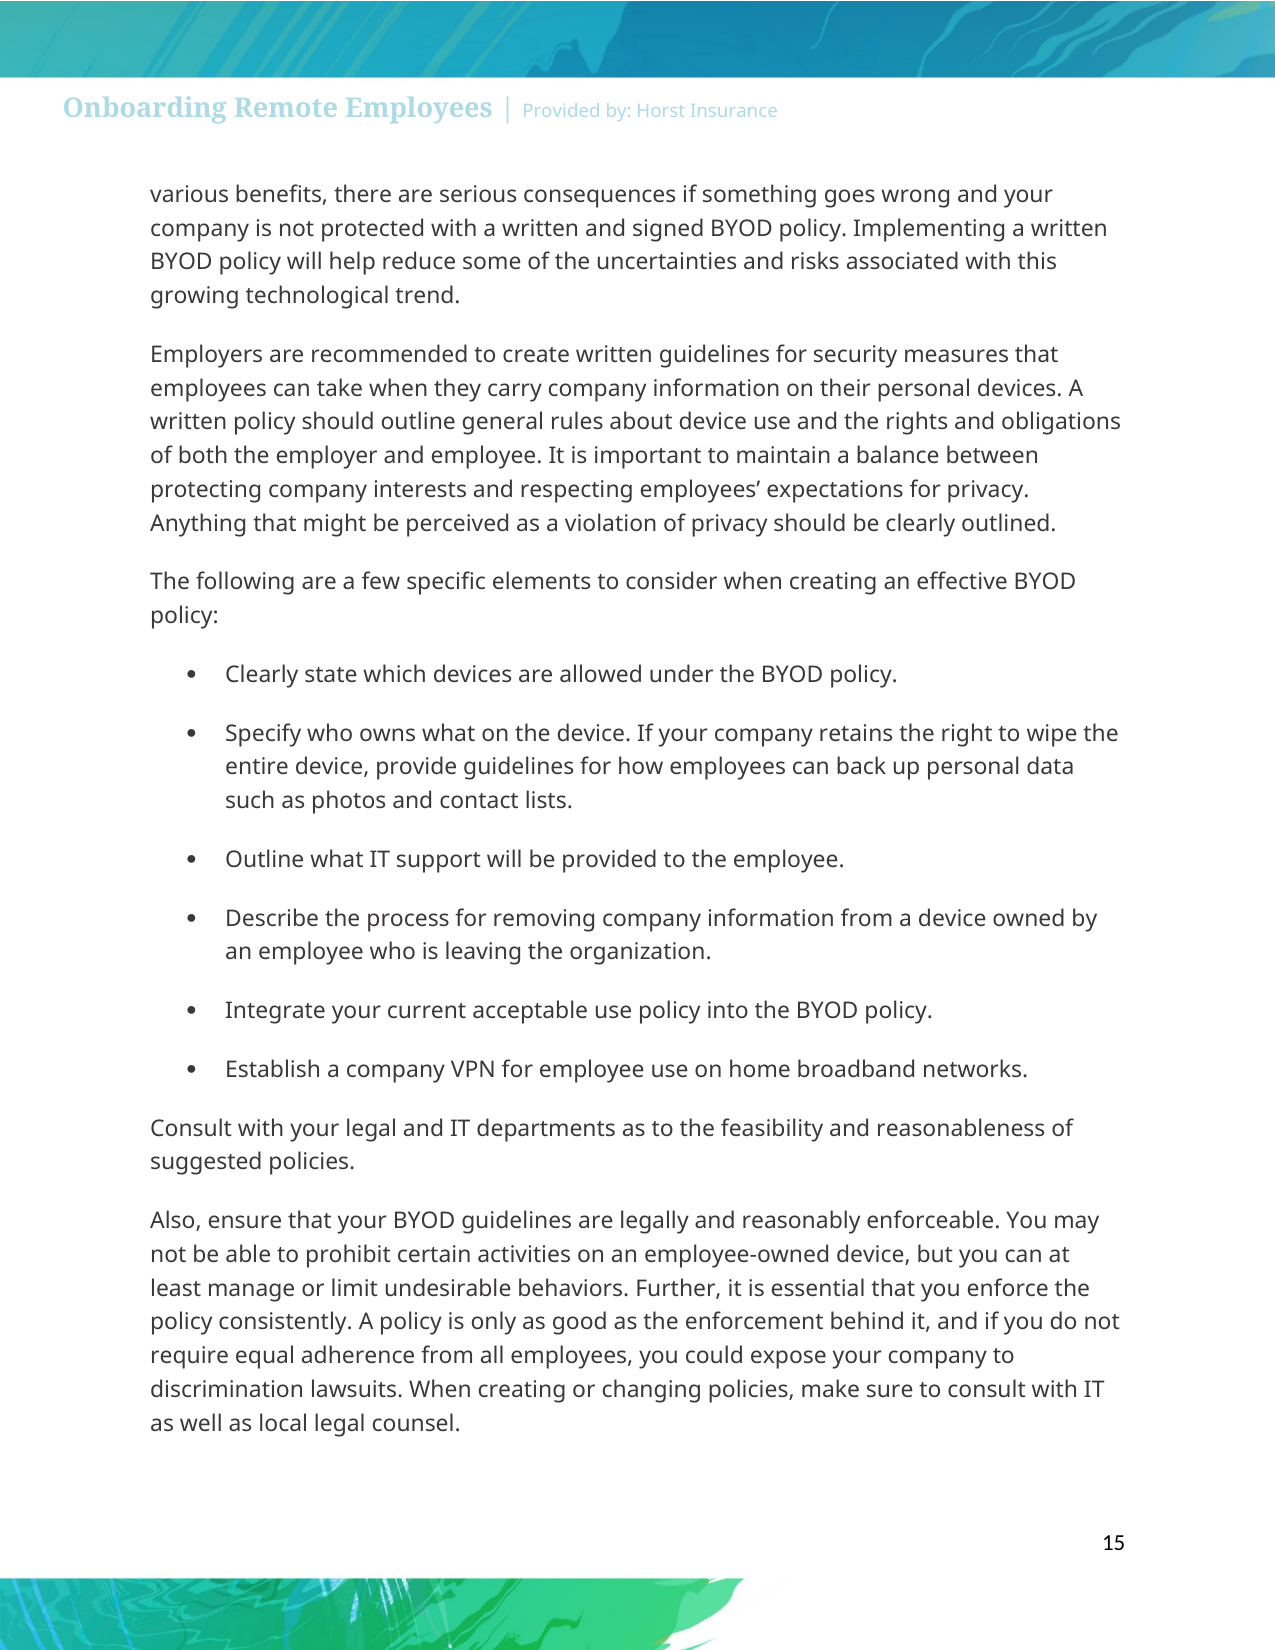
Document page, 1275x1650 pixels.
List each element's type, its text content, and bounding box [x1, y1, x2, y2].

picture [0, 1, 1275, 91]
text Establish a company VPN for employee use on home broadband networks. [187, 1053, 1125, 1084]
text Specify who owns what on the device. If your company retains the right to wipe the entire device, provide guidelines for how employees can back up personal data such as photos and contact lists. [187, 717, 1125, 815]
text Consult with your legal and IT departments as to the feasibility and reasonableness of suggested policies. [150, 1112, 1125, 1177]
text The following are a few specific elements to consider when creating an effective BYOD policy: [150, 565, 1125, 630]
picture [0, 93, 1275, 1650]
text Also, ensure that your BYOD guidelines are legally and reasonably enforceable. You may not be able to prohibit certain activities on an employee-owned device, but you can at least manage or limit undesirable behaviors. Further, it is essential that you enforce the policy consistently. A policy is only as good as the enforcement behind it, and if you do not require equal adherence from all employees, you could expose your company to discrimination lawsuits. When creating or changing policies, make sure to consult with IT as well as local legal counsel. [150, 1204, 1125, 1438]
text Outline what IT support will be provided to the employee. [187, 843, 1125, 874]
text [150, 178, 1125, 310]
text Integrate your current acceptable use policy into the BYOD policy. [187, 994, 1125, 1025]
text Describe the process for removing company information from a device owned by an employee who is leaving the organization. [187, 902, 1125, 967]
text Clearly state which devices are allowed under the BYOD policy. [187, 658, 1125, 689]
text Employers are recommended to create written guidelines for security measures that employees can take when they carry company information on their personal devices. A written policy should outline general rules about device use and the rights and obligations of both the employer and employee. It is important to maintain a balance between protecting company interests and respecting employees’ expectations for privacy. Anything that might be perceived as a violation of privacy should be clearly outlined. [150, 338, 1125, 538]
